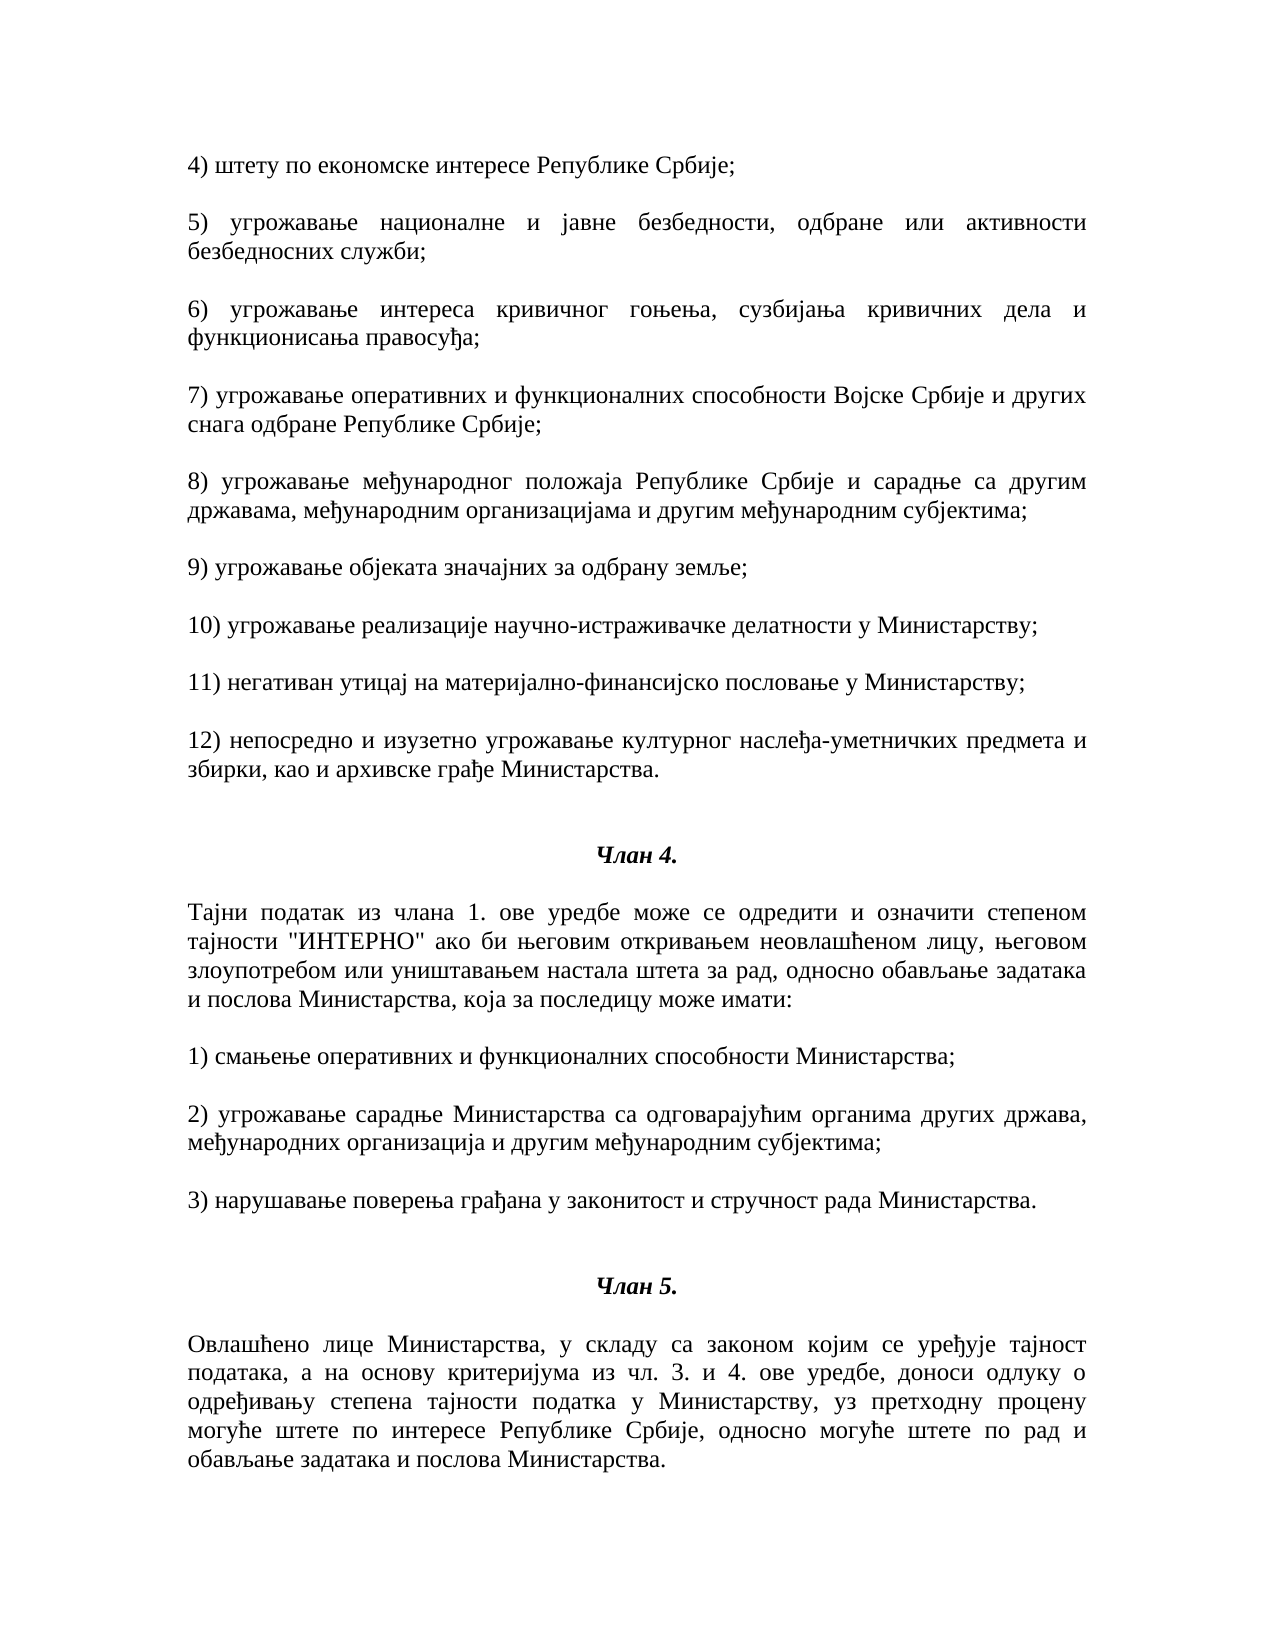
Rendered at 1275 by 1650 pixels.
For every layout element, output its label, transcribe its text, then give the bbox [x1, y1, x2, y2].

text 9) угрожавање објеката значајних за одбрану земље; [187, 552, 1087, 581]
text 8) угрожавање међународног положаја Републике Србије и сарадње са другим државама, међународним организацијама и другим међународним субјектима; [187, 466, 1087, 524]
text 5) угрожавање националне и јавне безбедности, одбране или активности безбедносних служби; [187, 207, 1087, 265]
text 3) нарушавање поверења грађана у законитост и стручност рада Министарства. [187, 1185, 1087, 1214]
text 10) угрожавање реализације научно-истраживачке делатности у Министарству; [187, 610, 1087, 639]
text 11) негативан утицај на материјално-финансијско пословање у Министарству; [187, 667, 1087, 696]
text Овлашћено лице Министарства, у складу са законом којим се уређује тајност података, а на основу критеријума из чл. 3. и 4. ове уредбе, доноси одлуку о одређивању степена тајности податка у Министарству, уз претходну процену могуће штете по интересе Републике Србије, односно могуће штете по рад и обављање задатака и послова Министарства. [187, 1329, 1087, 1472]
text 6) угрожавање интереса кривичног гоњења, сузбијања кривичних дела и функционисања правосуђа; [187, 294, 1087, 351]
text 1) смањење оперативних и функционалних способности Министарства; [187, 1041, 1087, 1070]
text 12) непосредно и изузетно угрожавање културног наслеђа-уметничких предмета и збирки, као и архивске грађе Министарства. [187, 725, 1087, 782]
text 7) угрожавање оперативних и функционалних способности Војске Србије и других снага одбране Републике Србије; [187, 380, 1087, 437]
text Тајни податак из члана 1. ове уредбе може се одредити и означити степеном тајности "ИНТЕРНО" ако би његовим откривањем неовлашћеном лицу, његовом злоупотребом или уништавањем настала штета за рад, односно обављање задатака и послова Министарства, која за последицу може имати: [187, 897, 1087, 1012]
text 4) штету по економске интересе Републике Србије; [187, 150, 1087, 179]
text Члан 5. [187, 1271, 1087, 1300]
text 2) угрожавање сарадње Министарства са одговарајућим органима других држава, међународних организација и другим међународним субјектима; [187, 1099, 1087, 1156]
text Члан 4. [187, 840, 1087, 869]
